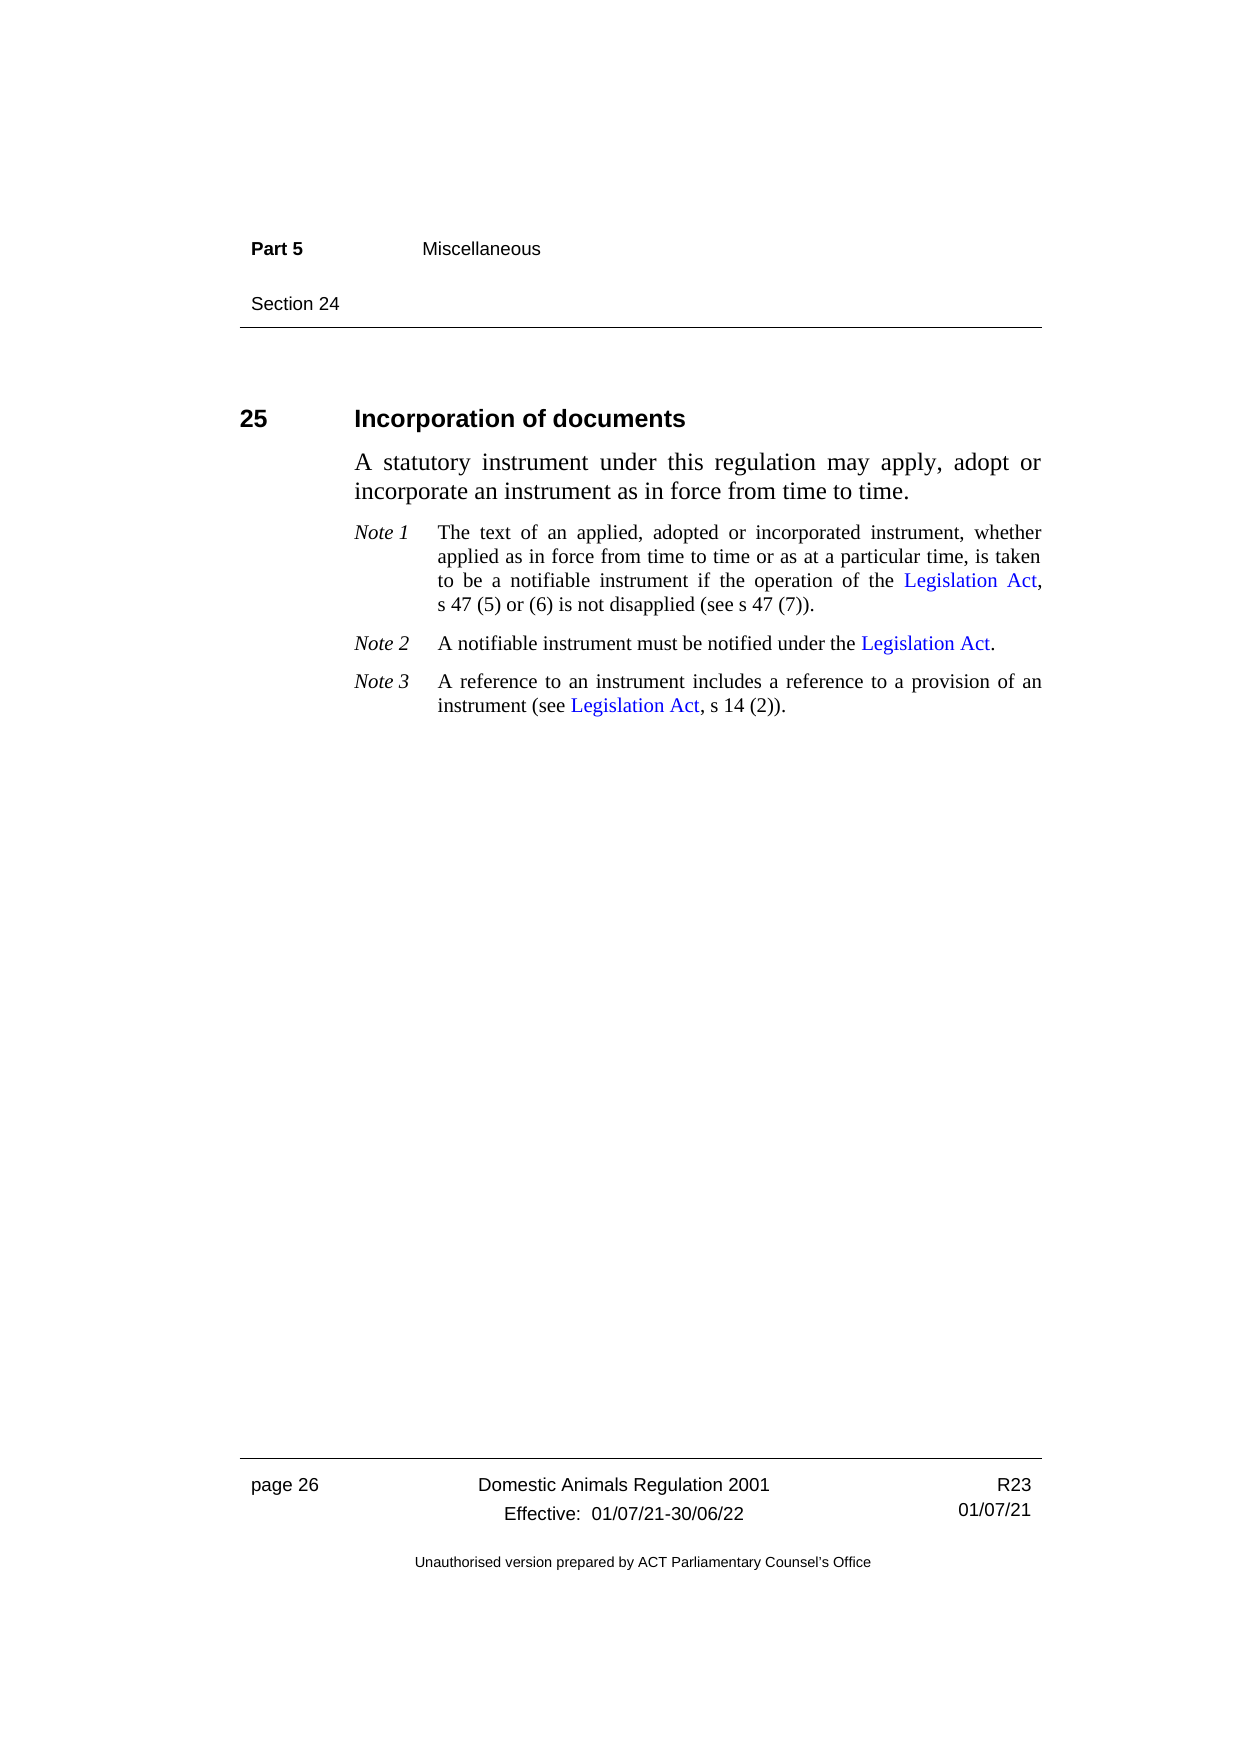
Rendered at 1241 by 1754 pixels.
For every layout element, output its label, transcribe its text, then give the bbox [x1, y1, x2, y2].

text Note 3 A reference to an instrument includes a reference to a provision of an instrument (see Legislation Act, s 14 (2)). [354, 669, 1042, 717]
text Note 2 A notifiable instrument must be notified under the Legislation Act. [354, 630, 1042, 654]
text 25 Incorporation of documents [239, 404, 1042, 433]
text Note 1 The text of an applied, adopted or incorporated instrument, whether applied as in force from time to time or as at a particular time, is taken to be a notifiable instrument if the operation of the Legislation Act, s 47 (5) or (6) is not disapplied (see s 47 (7)). [354, 519, 1042, 616]
text A statutory instrument under this regulation may apply, adopt or incorporate an instrument as in force from time to time. [354, 447, 1042, 505]
